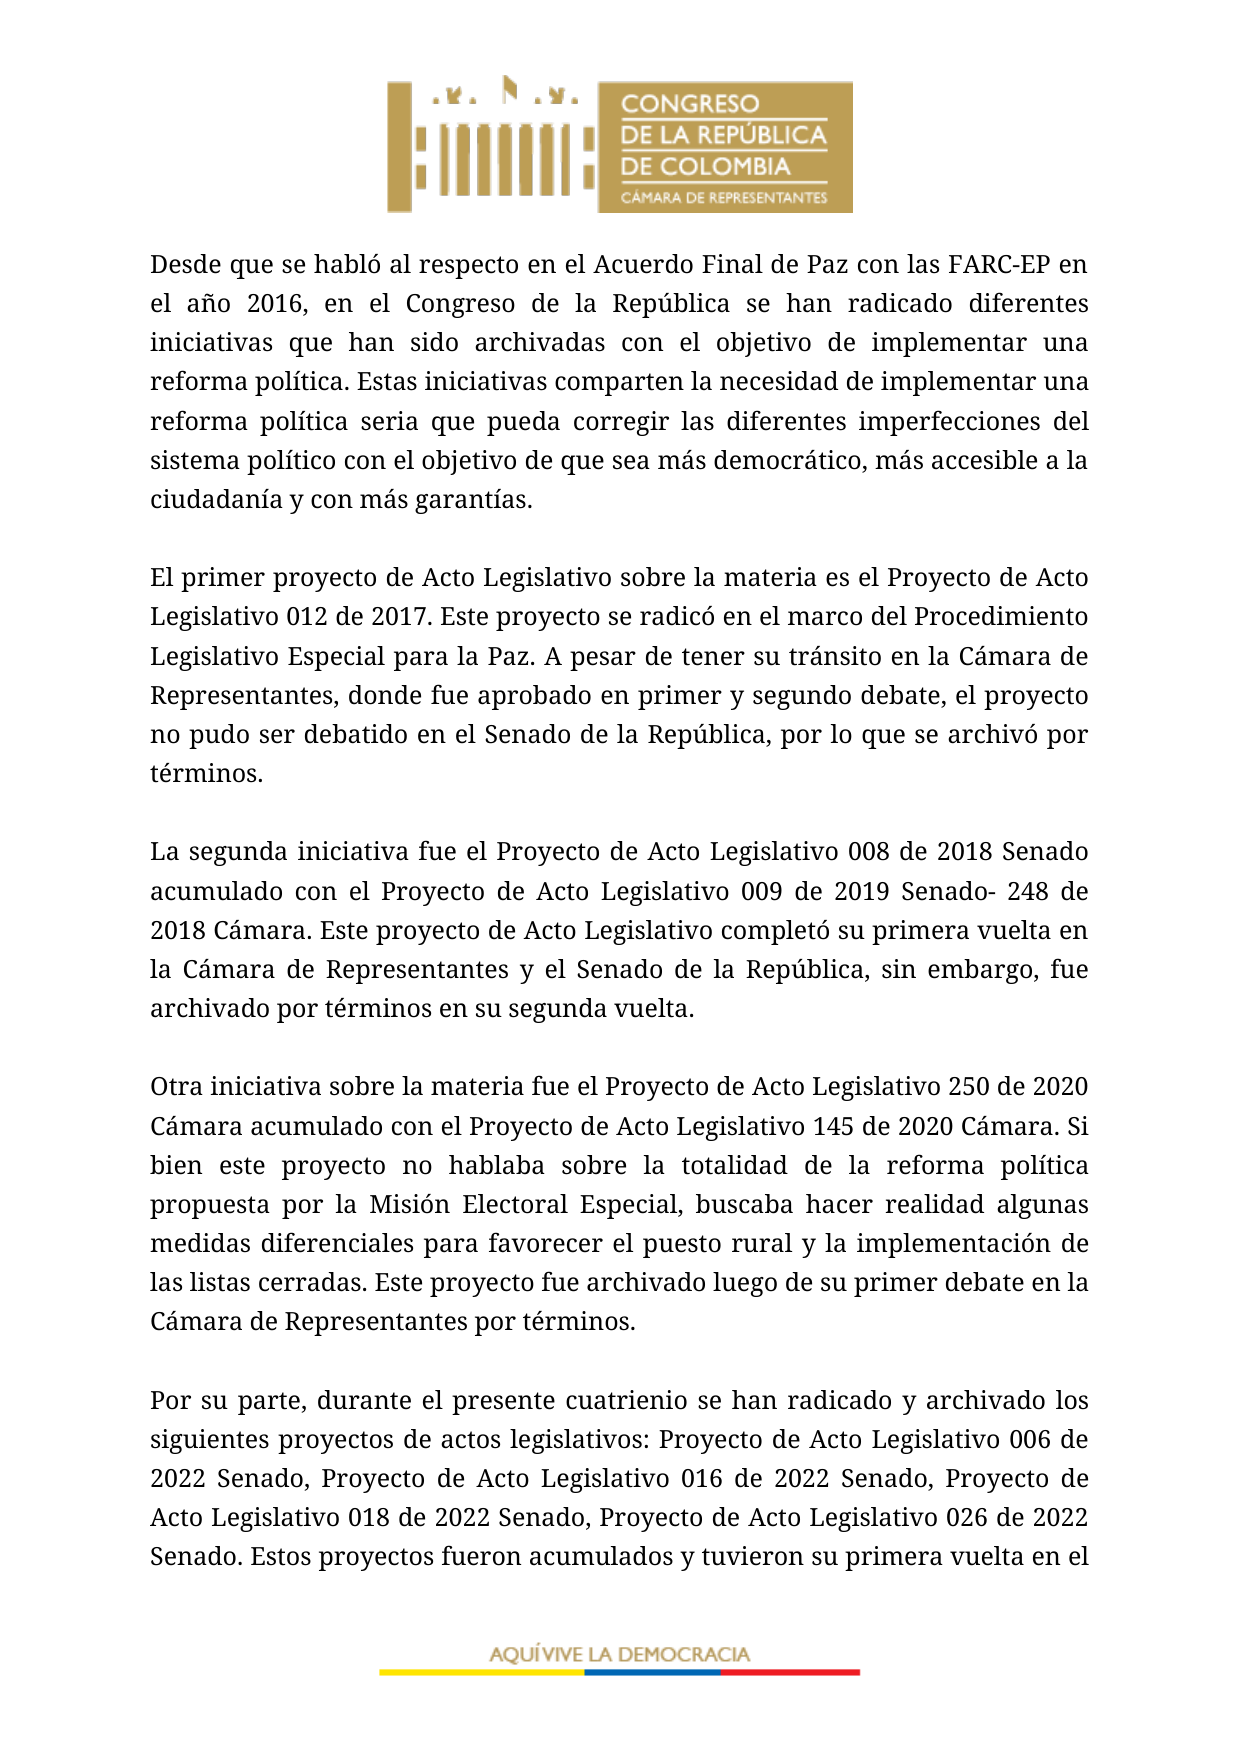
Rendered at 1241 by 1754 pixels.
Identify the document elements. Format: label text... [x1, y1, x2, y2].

picture [364, 1635, 876, 1679]
text El primer proyecto de Acto Legislativo sobre la materia es el Proyecto de Acto Legislativo 012 de 2017. Este proyecto se radicó en el marco del Procedimiento Legislativo Especial para la Paz. A pesar de tener su tránsito en la Cámara de Representantes, donde fue aprobado en primer y segundo debate, el proyecto no pudo ser debatido en el Senado de la República, por lo que se archivó por términos. [150, 560, 1090, 790]
text Desde que se habló al respecto en el Acuerdo Final de Paz con las FARC-EP en el año 2016, en el Congreso de la República se han radicado diferentes iniciativas que han sido archivadas con el objetivo de implementar una reforma política. Estas iniciativas comparten la necesidad de implementar una reforma política seria que pueda corregir las diferentes imperfecciones del sistema político con el objetivo de que sea más democrático, más accesible a la ciudadanía y con más garantías. [150, 247, 1090, 516]
picture [387, 75, 853, 213]
text Otra iniciativa sobre la materia fue el Proyecto de Acto Legislativo 250 de 2020 Cámara acumulado con el Proyecto de Acto Legislativo 145 de 2020 Cámara. Si bien este proyecto no hablaba sobre la totalidad de la reforma política propuesta por la Misión Electoral Especial, buscaba hacer realidad algunas medidas diferenciales para favorecer el puesto rural y la implementación de las listas cerradas. Este proyecto fue archivado luego de su primer debate en la Cámara de Representantes por términos. [150, 1069, 1090, 1338]
text La segunda iniciativa fue el Proyecto de Acto Legislativo 008 de 2018 Senado acumulado con el Proyecto de Acto Legislativo 009 de 2019 Senado- 248 de 2018 Cámara. Este proyecto de Acto Legislativo completó su primera vuelta en la Cámara de Representantes y el Senado de la República, sin embargo, fue archivado por términos en su segunda vuelta. [150, 834, 1090, 1025]
